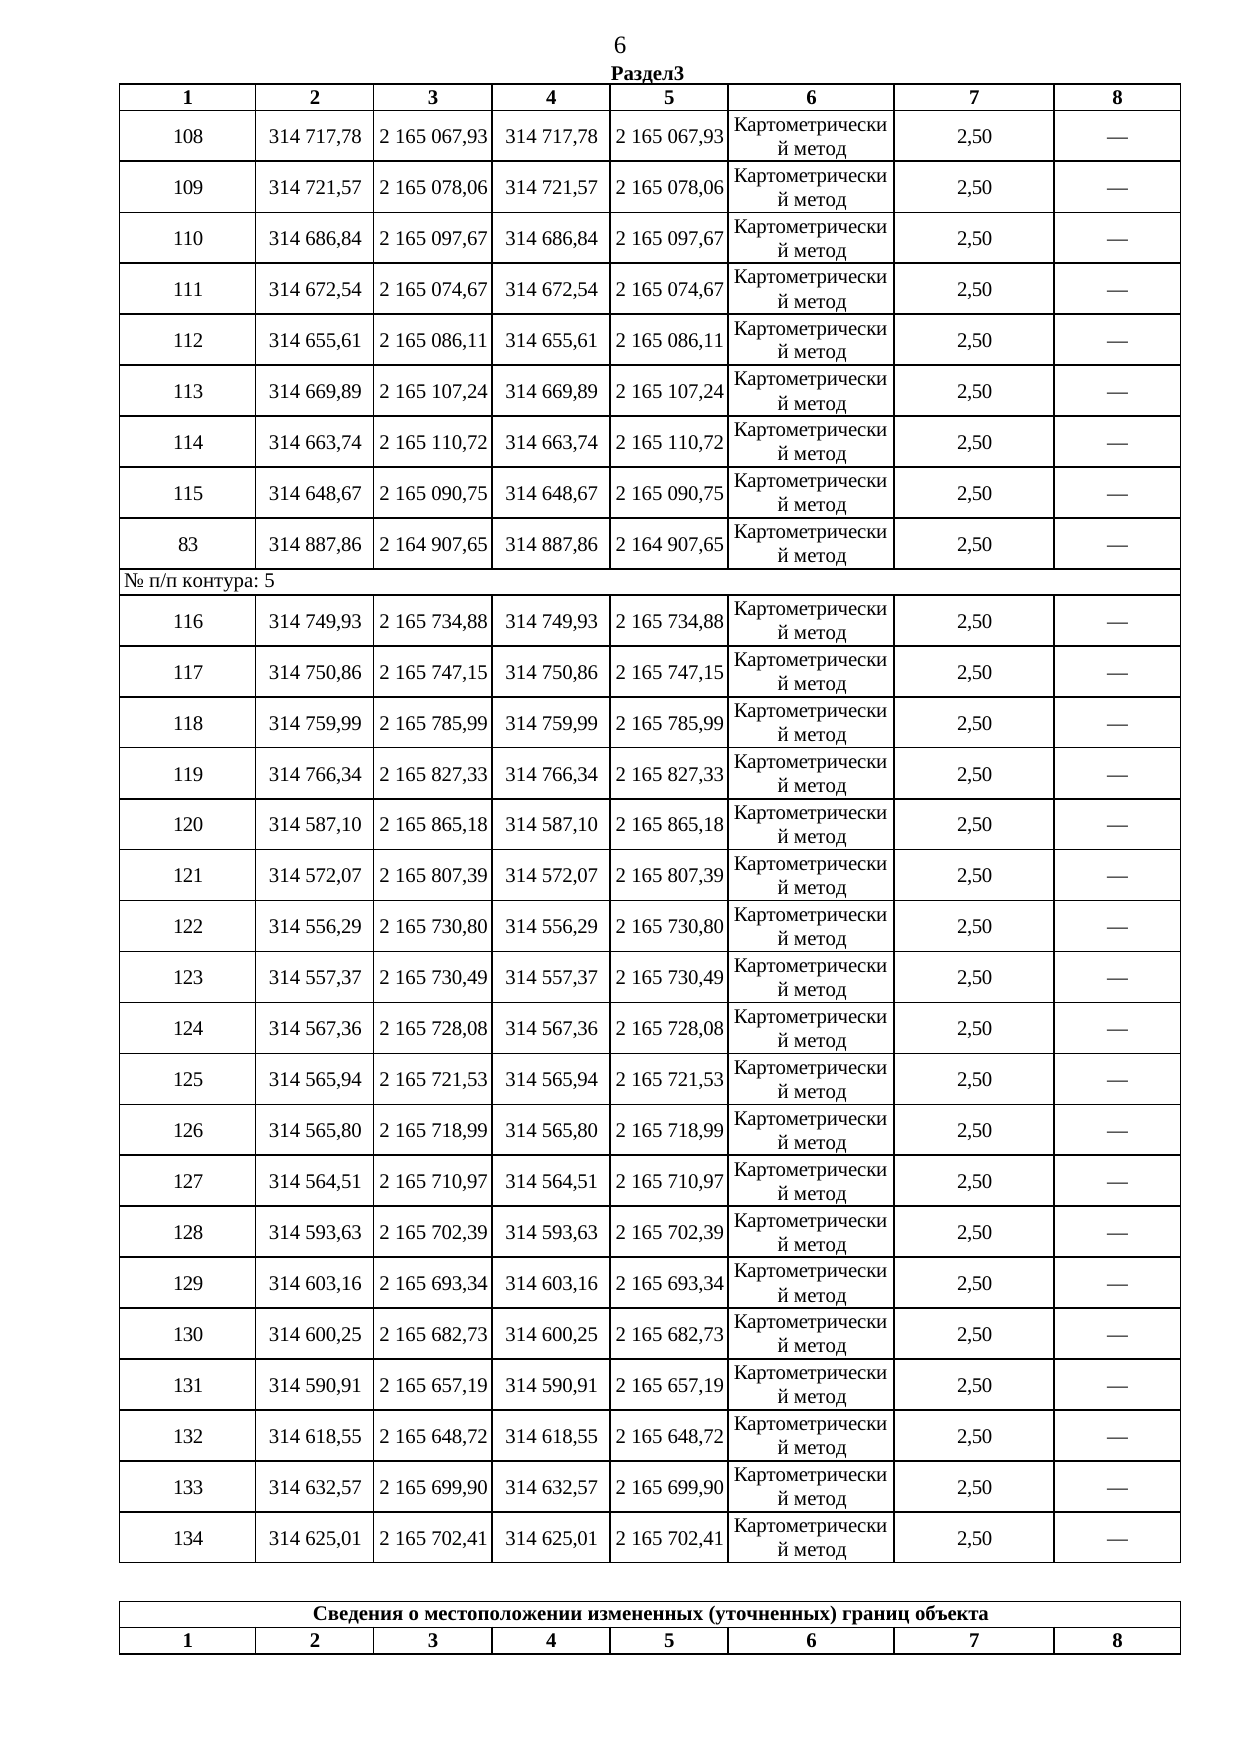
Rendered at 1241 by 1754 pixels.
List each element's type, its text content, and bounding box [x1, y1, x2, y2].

table_cell 108 [120, 111, 255, 160]
table_cell 2 165 090,75 [374, 468, 491, 517]
table_cell 2,50 [895, 596, 1053, 645]
table_cell 4 [493, 85, 609, 109]
table_cell 1 [120, 85, 255, 109]
table_cell 2,50 [895, 417, 1053, 466]
table_cell — [1055, 901, 1180, 951]
table_cell 114 [120, 417, 255, 466]
table_cell 2 165 648,72 [374, 1411, 491, 1460]
table_cell 2 165 728,08 [374, 1003, 491, 1052]
table_cell — [1055, 800, 1180, 849]
table_cell 2 165 682,73 [611, 1309, 727, 1358]
table_cell 2 [256, 85, 373, 109]
table_cell 314 766,34 [256, 748, 373, 798]
table_cell Картометрически й метод [729, 417, 893, 466]
table_cell 2,50 [895, 647, 1053, 696]
table_cell 314 672,54 [256, 264, 373, 313]
table_cell — [1055, 519, 1180, 568]
table_cell — [1055, 1258, 1180, 1307]
table_cell 119 [120, 748, 255, 798]
table_cell Картометрически й метод [729, 1360, 893, 1409]
table_cell 118 [120, 698, 255, 747]
table_cell — [1055, 1309, 1180, 1358]
table_cell 2,50 [895, 111, 1053, 160]
table_cell 2,50 [895, 1360, 1053, 1409]
table_cell 2 165 718,99 [374, 1105, 491, 1154]
table_cell 129 [120, 1258, 255, 1307]
table_cell Картометрически й метод [729, 315, 893, 364]
table_cell 314 618,55 [493, 1411, 609, 1460]
table_cell — [1055, 952, 1180, 1002]
table_cell 7 [895, 85, 1053, 109]
table_cell 2 165 747,15 [374, 647, 491, 696]
table_cell 2 165 730,80 [611, 901, 727, 951]
table_cell 2,50 [895, 315, 1053, 364]
table_cell 134 [120, 1513, 255, 1562]
table_cell 314 618,55 [256, 1411, 373, 1460]
table_cell Картометрически й метод [729, 800, 893, 849]
table_cell — [1055, 111, 1180, 160]
table_cell 2 165 090,75 [611, 468, 727, 517]
table_cell 2 165 097,67 [374, 213, 491, 262]
table_cell 2,50 [895, 901, 1053, 951]
table_cell 2 165 078,06 [374, 162, 491, 211]
table_cell 314 603,16 [493, 1258, 609, 1307]
table_cell 2 165 728,08 [611, 1003, 727, 1052]
table_cell 314 686,84 [256, 213, 373, 262]
table_cell — [1055, 1105, 1180, 1154]
table_cell 314 556,29 [493, 901, 609, 951]
table_cell 130 [120, 1309, 255, 1358]
table_cell 314 565,94 [493, 1054, 609, 1103]
table_cell 4 [493, 1628, 609, 1653]
table_cell 2 165 718,99 [611, 1105, 727, 1154]
table_cell — [1055, 468, 1180, 517]
table_cell 2 165 110,72 [611, 417, 727, 466]
table_cell 2,50 [895, 952, 1053, 1002]
table_cell 2 165 807,39 [374, 850, 491, 900]
table_cell 117 [120, 647, 255, 696]
table_cell Картометрически й метод [729, 519, 893, 568]
table_cell 3 [374, 1628, 491, 1653]
table_cell 120 [120, 800, 255, 849]
table_cell 2 165 682,73 [374, 1309, 491, 1358]
table_cell 314 750,86 [493, 647, 609, 696]
table_cell 6 [729, 1628, 893, 1653]
table_cell 314 557,37 [493, 952, 609, 1002]
table_cell Картометрически й метод [729, 468, 893, 517]
table_cell 2 [256, 1628, 373, 1653]
table_cell 2 165 699,90 [611, 1462, 727, 1511]
table_cell 2 165 699,90 [374, 1462, 491, 1511]
table_cell 314 556,29 [256, 901, 373, 951]
table_cell 2 165 730,80 [374, 901, 491, 951]
table_cell 2 165 827,33 [374, 748, 491, 798]
table_cell 314 603,16 [256, 1258, 373, 1307]
table_cell 2,50 [895, 162, 1053, 211]
table_cell Картометрически й метод [729, 1513, 893, 1562]
table_cell — [1055, 264, 1180, 313]
table_cell 314 632,57 [493, 1462, 609, 1511]
table_cell 8 [1055, 1628, 1180, 1653]
table_cell — [1055, 1054, 1180, 1103]
table_cell Картометрически й метод [729, 1207, 893, 1256]
table_cell Картометрически й метод [729, 264, 893, 313]
table_cell 2 165 710,97 [374, 1156, 491, 1205]
table_cell 2,50 [895, 1207, 1053, 1256]
table_cell Картометрически й метод [729, 850, 893, 900]
table_cell 2 165 702,39 [611, 1207, 727, 1256]
table_cell 2 165 734,88 [611, 596, 727, 645]
table_cell 2 165 110,72 [374, 417, 491, 466]
table_cell Картометрически й метод [729, 366, 893, 415]
table_cell 2 165 074,67 [374, 264, 491, 313]
table_cell 314 721,57 [493, 162, 609, 211]
table_cell 2 165 807,39 [611, 850, 727, 900]
table_cell — [1055, 213, 1180, 262]
table_cell 122 [120, 901, 255, 951]
table_cell 314 669,89 [493, 366, 609, 415]
table_cell Картометрически й метод [729, 596, 893, 645]
table_cell 314 600,25 [256, 1309, 373, 1358]
table_cell 7 [895, 1628, 1053, 1653]
table_cell 314 593,63 [493, 1207, 609, 1256]
table_cell 5 [611, 85, 727, 109]
table_cell — [1055, 1462, 1180, 1511]
table_cell — [1055, 596, 1180, 645]
table_cell 2 165 086,11 [611, 315, 727, 364]
table_cell — [1055, 1156, 1180, 1205]
table_cell 314 648,67 [493, 468, 609, 517]
table_cell 314 717,78 [256, 111, 373, 160]
table_cell 113 [120, 366, 255, 415]
table_cell 314 593,63 [256, 1207, 373, 1256]
table_cell — [1055, 748, 1180, 798]
table_cell 314 887,86 [256, 519, 373, 568]
table_cell 314 567,36 [493, 1003, 609, 1052]
table_cell 126 [120, 1105, 255, 1154]
table_cell 8 [1055, 85, 1180, 109]
table_cell 2,50 [895, 1003, 1053, 1052]
table_cell 2,50 [895, 213, 1053, 262]
table_cell Картометрически й метод [729, 162, 893, 211]
table_cell 314 587,10 [256, 800, 373, 849]
table_cell 314 572,07 [493, 850, 609, 900]
table_cell Картометрически й метод [729, 1462, 893, 1511]
table_cell 110 [120, 213, 255, 262]
table_cell 314 565,80 [493, 1105, 609, 1154]
table_cell 2,50 [895, 1054, 1053, 1103]
table_cell 2 165 730,49 [611, 952, 727, 1002]
table_cell 121 [120, 850, 255, 900]
table_cell 314 625,01 [256, 1513, 373, 1562]
table_cell 314 564,51 [256, 1156, 373, 1205]
table_cell Картометрически й метод [729, 647, 893, 696]
table_cell 314 564,51 [493, 1156, 609, 1205]
table_cell 2,50 [895, 366, 1053, 415]
table_cell 2 165 074,67 [611, 264, 727, 313]
table_cell 2 165 693,34 [374, 1258, 491, 1307]
table_cell 314 721,57 [256, 162, 373, 211]
table_cell 2,50 [895, 264, 1053, 313]
table_cell 115 [120, 468, 255, 517]
table_header Сведения о местоположении измененных (уточненных) границ объекта [120, 1602, 1180, 1627]
table_cell 2 165 067,93 [374, 111, 491, 160]
table_cell — [1055, 1207, 1180, 1256]
table_cell 133 [120, 1462, 255, 1511]
table_cell 123 [120, 952, 255, 1002]
table_cell 314 663,74 [493, 417, 609, 466]
table_cell 314 572,07 [256, 850, 373, 900]
table_cell 2 165 107,24 [611, 366, 727, 415]
table_cell 83 [120, 519, 255, 568]
table_cell 1 [120, 1628, 255, 1653]
table_cell 314 587,10 [493, 800, 609, 849]
table_cell 116 [120, 596, 255, 645]
table_cell Картометрически й метод [729, 213, 893, 262]
table_cell 314 749,93 [493, 596, 609, 645]
table_cell — [1055, 315, 1180, 364]
table_cell 3 [374, 85, 491, 109]
table_cell 2,50 [895, 1309, 1053, 1358]
table_cell 314 565,80 [256, 1105, 373, 1154]
table_cell Картометрически й метод [729, 698, 893, 747]
table_cell 2,50 [895, 800, 1053, 849]
table_cell Картометрически й метод [729, 1258, 893, 1307]
table_cell 314 686,84 [493, 213, 609, 262]
table_cell 2 165 702,39 [374, 1207, 491, 1256]
table_cell 112 [120, 315, 255, 364]
table_cell 2 165 785,99 [611, 698, 727, 747]
table_cell 314 648,67 [256, 468, 373, 517]
table_cell 2,50 [895, 1156, 1053, 1205]
table_cell 2 165 721,53 [611, 1054, 727, 1103]
table_cell Картометрически й метод [729, 1003, 893, 1052]
table_cell — [1055, 647, 1180, 696]
table_cell 314 600,25 [493, 1309, 609, 1358]
table_cell 2 165 734,88 [374, 596, 491, 645]
table_cell 2 165 107,24 [374, 366, 491, 415]
table_cell 2 165 648,72 [611, 1411, 727, 1460]
table_cell — [1055, 366, 1180, 415]
table_cell 314 625,01 [493, 1513, 609, 1562]
table_cell 2 165 657,19 [374, 1360, 491, 1409]
table_cell 2,50 [895, 468, 1053, 517]
table_cell 2 165 721,53 [374, 1054, 491, 1103]
table_cell Картометрически й метод [729, 1411, 893, 1460]
table_cell 2 165 702,41 [611, 1513, 727, 1562]
table_cell 2 165 827,33 [611, 748, 727, 798]
table_cell 314 887,86 [493, 519, 609, 568]
table_cell 314 655,61 [256, 315, 373, 364]
table_cell 2 165 086,11 [374, 315, 491, 364]
table_cell 314 669,89 [256, 366, 373, 415]
table_cell 314 766,34 [493, 748, 609, 798]
table_cell Картометрически й метод [729, 1054, 893, 1103]
table_cell Картометрически й метод [729, 1156, 893, 1205]
table_cell 314 759,99 [493, 698, 609, 747]
table_cell 2,50 [895, 1411, 1053, 1460]
table_cell 2,50 [895, 698, 1053, 747]
table_cell 314 759,99 [256, 698, 373, 747]
table_cell — [1055, 1003, 1180, 1052]
table_cell 124 [120, 1003, 255, 1052]
table_cell 314 655,61 [493, 315, 609, 364]
table_cell — [1055, 417, 1180, 466]
table_cell 2,50 [895, 1462, 1053, 1511]
table_cell — [1055, 1513, 1180, 1562]
table_cell № п/п контура: 5 [120, 570, 1180, 594]
table_cell 2,50 [895, 748, 1053, 798]
table_cell 2 165 710,97 [611, 1156, 727, 1205]
table_cell 111 [120, 264, 255, 313]
table_cell 314 557,37 [256, 952, 373, 1002]
table_cell 127 [120, 1156, 255, 1205]
table_cell — [1055, 850, 1180, 900]
table_cell 2 165 747,15 [611, 647, 727, 696]
table_cell 314 590,91 [256, 1360, 373, 1409]
table_cell 2 165 702,41 [374, 1513, 491, 1562]
table_cell 2 165 078,06 [611, 162, 727, 211]
table_cell 314 750,86 [256, 647, 373, 696]
table_cell 2,50 [895, 1105, 1053, 1154]
table_cell 125 [120, 1054, 255, 1103]
table_cell 2 164 907,65 [374, 519, 491, 568]
table_cell — [1055, 698, 1180, 747]
table_cell 2 165 067,93 [611, 111, 727, 160]
table_cell 2 165 865,18 [611, 800, 727, 849]
table_cell 131 [120, 1360, 255, 1409]
table_cell 314 567,36 [256, 1003, 373, 1052]
table_cell 2 165 785,99 [374, 698, 491, 747]
table_cell 314 749,93 [256, 596, 373, 645]
table_cell 2 165 097,67 [611, 213, 727, 262]
table_cell 2 165 657,19 [611, 1360, 727, 1409]
table_cell 2,50 [895, 1258, 1053, 1307]
table_cell 2 165 693,34 [611, 1258, 727, 1307]
table_cell Картометрически й метод [729, 901, 893, 951]
table_cell 132 [120, 1411, 255, 1460]
table_cell 109 [120, 162, 255, 211]
table_cell Картометрически й метод [729, 1309, 893, 1358]
table_cell — [1055, 1411, 1180, 1460]
table_cell — [1055, 162, 1180, 211]
table_cell Картометрически й метод [729, 952, 893, 1002]
table_cell 314 663,74 [256, 417, 373, 466]
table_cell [729, 111, 893, 160]
table_cell 314 565,94 [256, 1054, 373, 1103]
table_cell — [1055, 1360, 1180, 1409]
table_cell 5 [611, 1628, 727, 1653]
table_cell 2,50 [895, 1513, 1053, 1562]
table_cell 6 [729, 85, 893, 109]
table_cell 2,50 [895, 850, 1053, 900]
table_cell 2 165 730,49 [374, 952, 491, 1002]
table_cell 314 590,91 [493, 1360, 609, 1409]
table_cell 2,50 [895, 519, 1053, 568]
table_cell 314 632,57 [256, 1462, 373, 1511]
table_cell Картометрически й метод [729, 748, 893, 798]
table_cell 2 165 865,18 [374, 800, 491, 849]
table_cell 128 [120, 1207, 255, 1256]
table_cell 314 672,54 [493, 264, 609, 313]
table_cell 2 164 907,65 [611, 519, 727, 568]
table_cell Картометрически й метод [729, 1105, 893, 1154]
table_cell 314 717,78 [493, 111, 609, 160]
